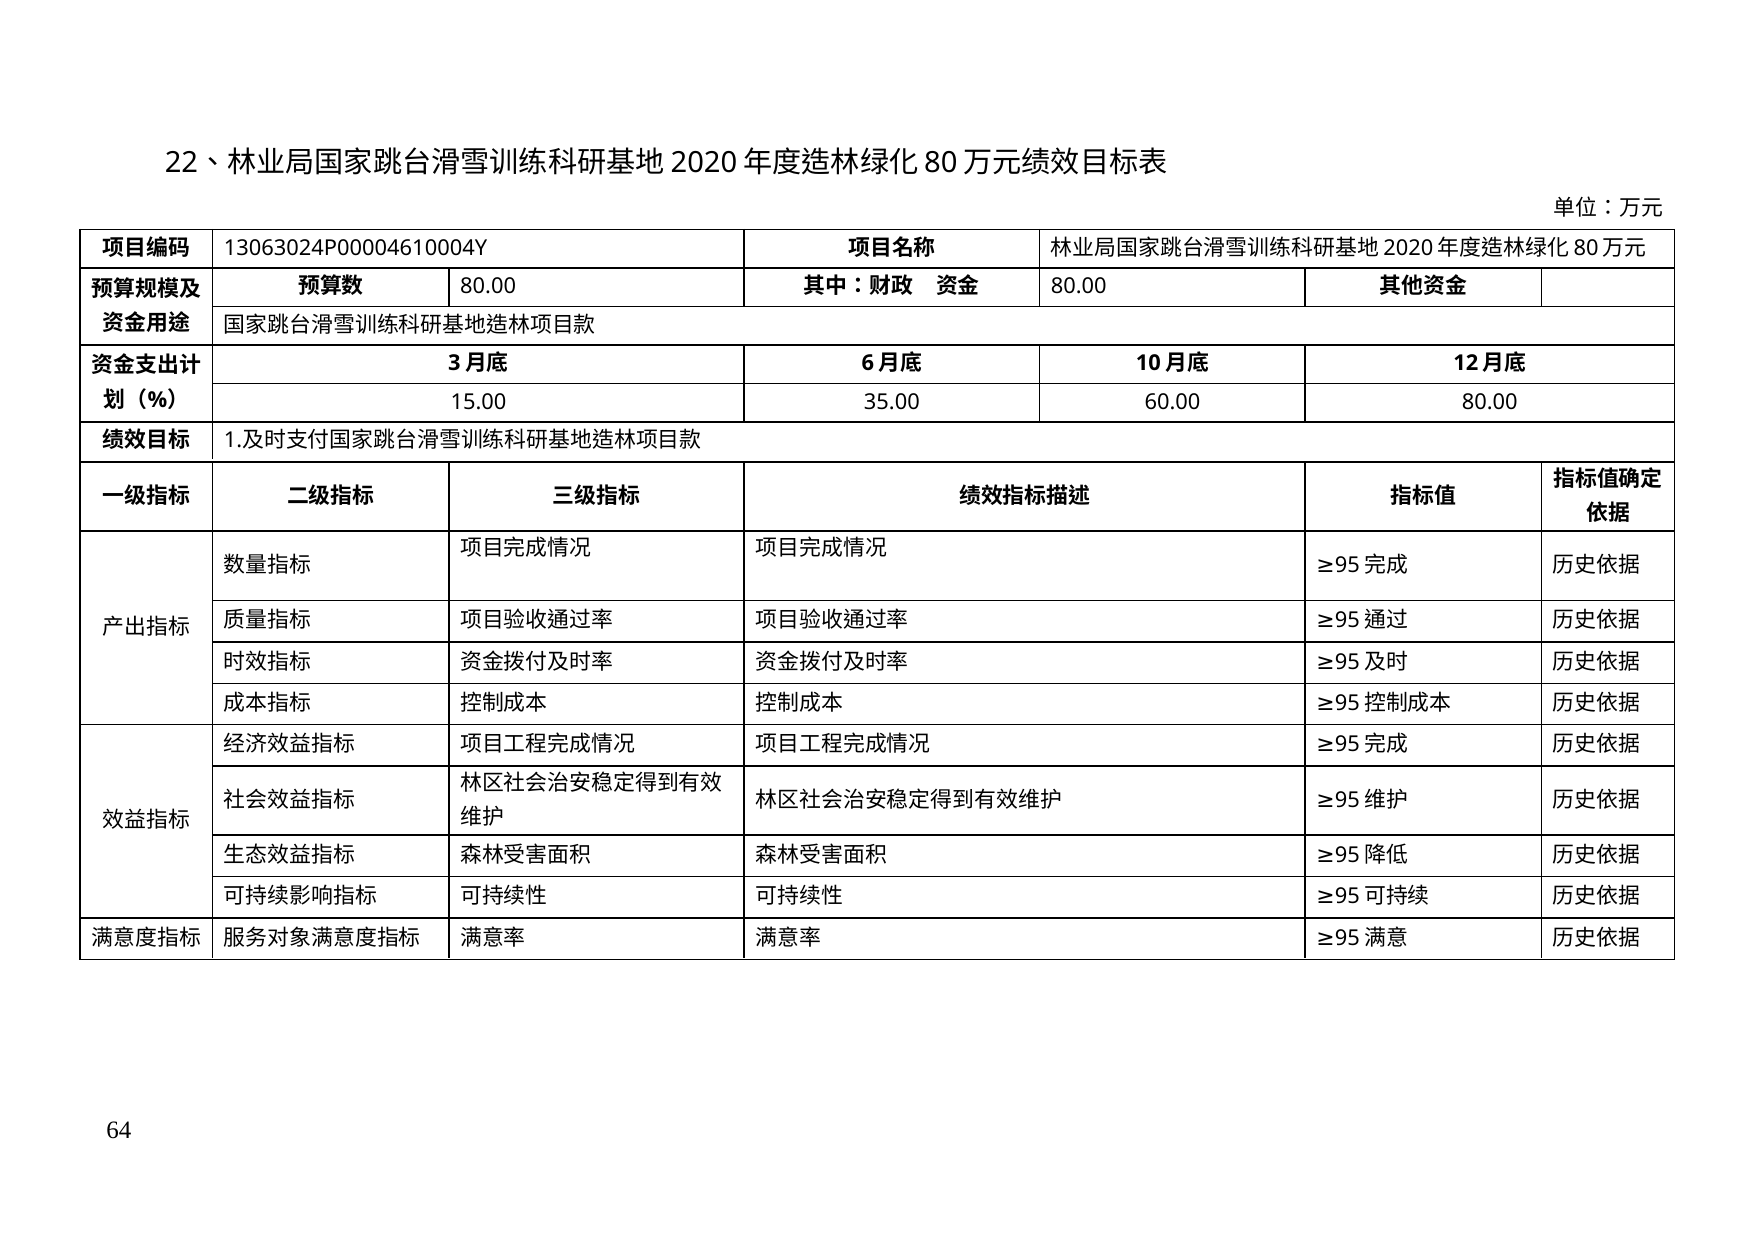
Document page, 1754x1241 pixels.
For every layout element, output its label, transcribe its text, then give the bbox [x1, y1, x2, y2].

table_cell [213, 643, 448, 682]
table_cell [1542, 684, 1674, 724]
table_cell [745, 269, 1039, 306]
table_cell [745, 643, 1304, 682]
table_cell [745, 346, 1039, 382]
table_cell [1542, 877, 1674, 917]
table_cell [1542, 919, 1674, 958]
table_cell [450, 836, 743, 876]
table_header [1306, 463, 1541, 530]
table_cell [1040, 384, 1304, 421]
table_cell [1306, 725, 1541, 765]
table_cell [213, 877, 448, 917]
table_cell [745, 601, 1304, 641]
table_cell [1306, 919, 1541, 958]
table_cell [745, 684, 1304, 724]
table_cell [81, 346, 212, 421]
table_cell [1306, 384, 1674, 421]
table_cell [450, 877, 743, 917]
text 22、林业局国家跳台滑雪训练科研基地2020年度造林绿化80万元绩效目标表 [106, 142, 1648, 181]
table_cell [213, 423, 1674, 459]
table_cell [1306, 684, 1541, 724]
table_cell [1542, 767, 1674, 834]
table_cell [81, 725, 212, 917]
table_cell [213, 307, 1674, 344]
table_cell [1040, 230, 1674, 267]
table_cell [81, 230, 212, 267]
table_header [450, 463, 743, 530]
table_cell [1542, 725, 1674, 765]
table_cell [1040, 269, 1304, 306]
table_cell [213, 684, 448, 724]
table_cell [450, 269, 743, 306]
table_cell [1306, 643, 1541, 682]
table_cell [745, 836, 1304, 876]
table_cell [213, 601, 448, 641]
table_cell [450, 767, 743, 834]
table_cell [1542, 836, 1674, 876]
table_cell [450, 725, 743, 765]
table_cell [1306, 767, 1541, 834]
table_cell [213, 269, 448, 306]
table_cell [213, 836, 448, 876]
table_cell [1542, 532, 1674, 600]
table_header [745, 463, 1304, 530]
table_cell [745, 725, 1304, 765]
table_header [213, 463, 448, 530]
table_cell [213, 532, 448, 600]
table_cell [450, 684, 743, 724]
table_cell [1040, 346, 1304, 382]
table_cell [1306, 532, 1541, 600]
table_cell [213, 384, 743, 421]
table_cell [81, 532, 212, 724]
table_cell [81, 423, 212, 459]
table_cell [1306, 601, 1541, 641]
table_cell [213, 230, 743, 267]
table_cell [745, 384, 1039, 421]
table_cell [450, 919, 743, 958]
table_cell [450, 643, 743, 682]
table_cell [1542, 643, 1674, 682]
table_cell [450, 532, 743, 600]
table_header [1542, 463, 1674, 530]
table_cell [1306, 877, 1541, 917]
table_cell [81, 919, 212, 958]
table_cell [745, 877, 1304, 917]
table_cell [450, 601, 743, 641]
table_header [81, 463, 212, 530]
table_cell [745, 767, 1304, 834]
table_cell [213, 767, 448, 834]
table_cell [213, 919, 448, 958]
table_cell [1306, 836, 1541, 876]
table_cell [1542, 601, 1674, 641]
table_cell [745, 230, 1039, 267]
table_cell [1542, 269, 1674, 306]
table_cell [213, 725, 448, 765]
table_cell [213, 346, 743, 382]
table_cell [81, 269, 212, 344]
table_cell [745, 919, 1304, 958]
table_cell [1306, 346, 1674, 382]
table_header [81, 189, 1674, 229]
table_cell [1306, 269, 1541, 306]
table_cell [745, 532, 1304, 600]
